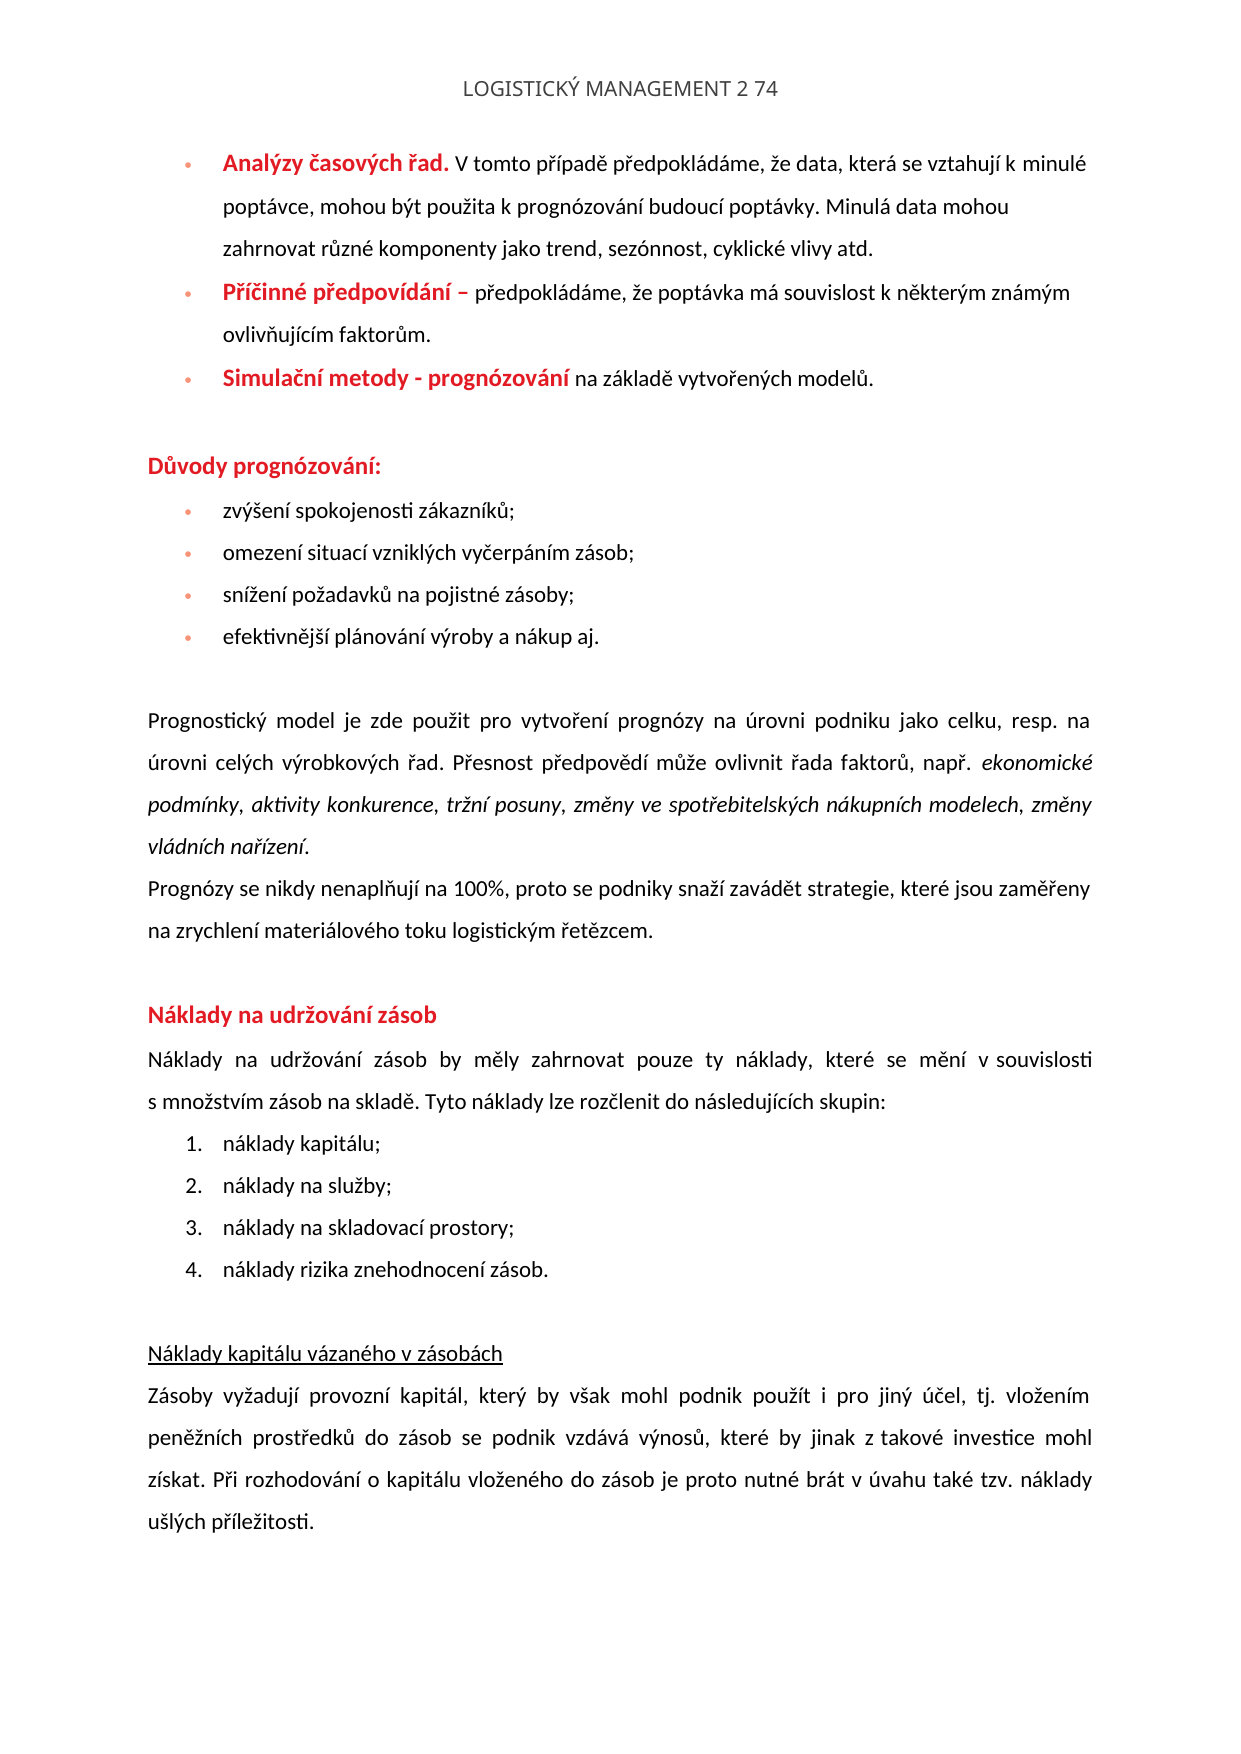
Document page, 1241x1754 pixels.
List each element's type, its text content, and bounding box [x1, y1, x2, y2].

list náklady na skladovací prostory; [185, 1213, 1093, 1241]
text Zásoby vyžadují provozní kapitál, který by však mohl podnik použít i pro jiný účel, tj. vložením peněžních prostředků do zásob se podnik vzdává výnosů, které by jinak z takové investice mohl získat. Při rozhodování o kapitálu vloženého do zásob je proto nutné brát v úvahu také tzv. náklady ušlých příležitosti. [148, 1381, 1093, 1535]
text Důvody prognózování: [148, 450, 1093, 481]
list Simulační metody - prognózování na základě vytvořených modelů. [185, 362, 1092, 393]
text Náklady na udržování zásob by měly zahrnovat pouze ty náklady, které se mění v souvislosti s množstvím zásob na skladě. Tyto náklady lze rozčlenit do následujících skupin: [148, 1045, 1093, 1115]
text Náklady na udržování zásob [148, 1000, 1093, 1030]
list náklady na služby; [185, 1171, 1093, 1199]
list zvýšení spokojenosti zákazníků; [185, 496, 1093, 524]
list omezení situací vzniklých vyčerpáním zásob; [185, 538, 1093, 566]
list náklady kapitálu; [185, 1129, 1093, 1157]
text Prognózy se nikdy nenaplňují na 100%, proto se podniky snaží zavádět strategie, které jsou zaměřeny na zrychlení materiálového toku logistickým řetězcem. [148, 874, 1093, 944]
list náklady rizika znehodnocení zásob. [185, 1255, 1093, 1283]
list Analýzy časových řad. V tomto případě předpokládáme, že data, která se vztahují k minulé poptávce, mohou být použita k prognózování budoucí poptávky. Minulá data mohou zahrnovat různé komponenty jako trend, sezónnost, cyklické vlivy atd. [185, 148, 1092, 262]
list efektivnější plánování výroby a nákup aj. [185, 622, 1093, 650]
list snížení požadavků na pojistné zásoby; [185, 580, 1093, 608]
text Prognostický model je zde použit pro vytvoření prognózy na úrovni podniku jako celku, resp. na úrovni celých výrobkových řad. Přesnost předpovědí může ovlivnit řada faktorů, např. ekonomické podmínky, aktivity konkurence, tržní posuny, změny ve spotřebitelských nákupních modelech, změny vládních nařízení. [148, 706, 1093, 860]
text Náklady kapitálu vázaného v zásobách [148, 1339, 1093, 1367]
list Příčinné předpovídání – předpokládáme, že poptávka má souvislost k některým známým ovlivňujícím faktorům. [185, 276, 1092, 348]
